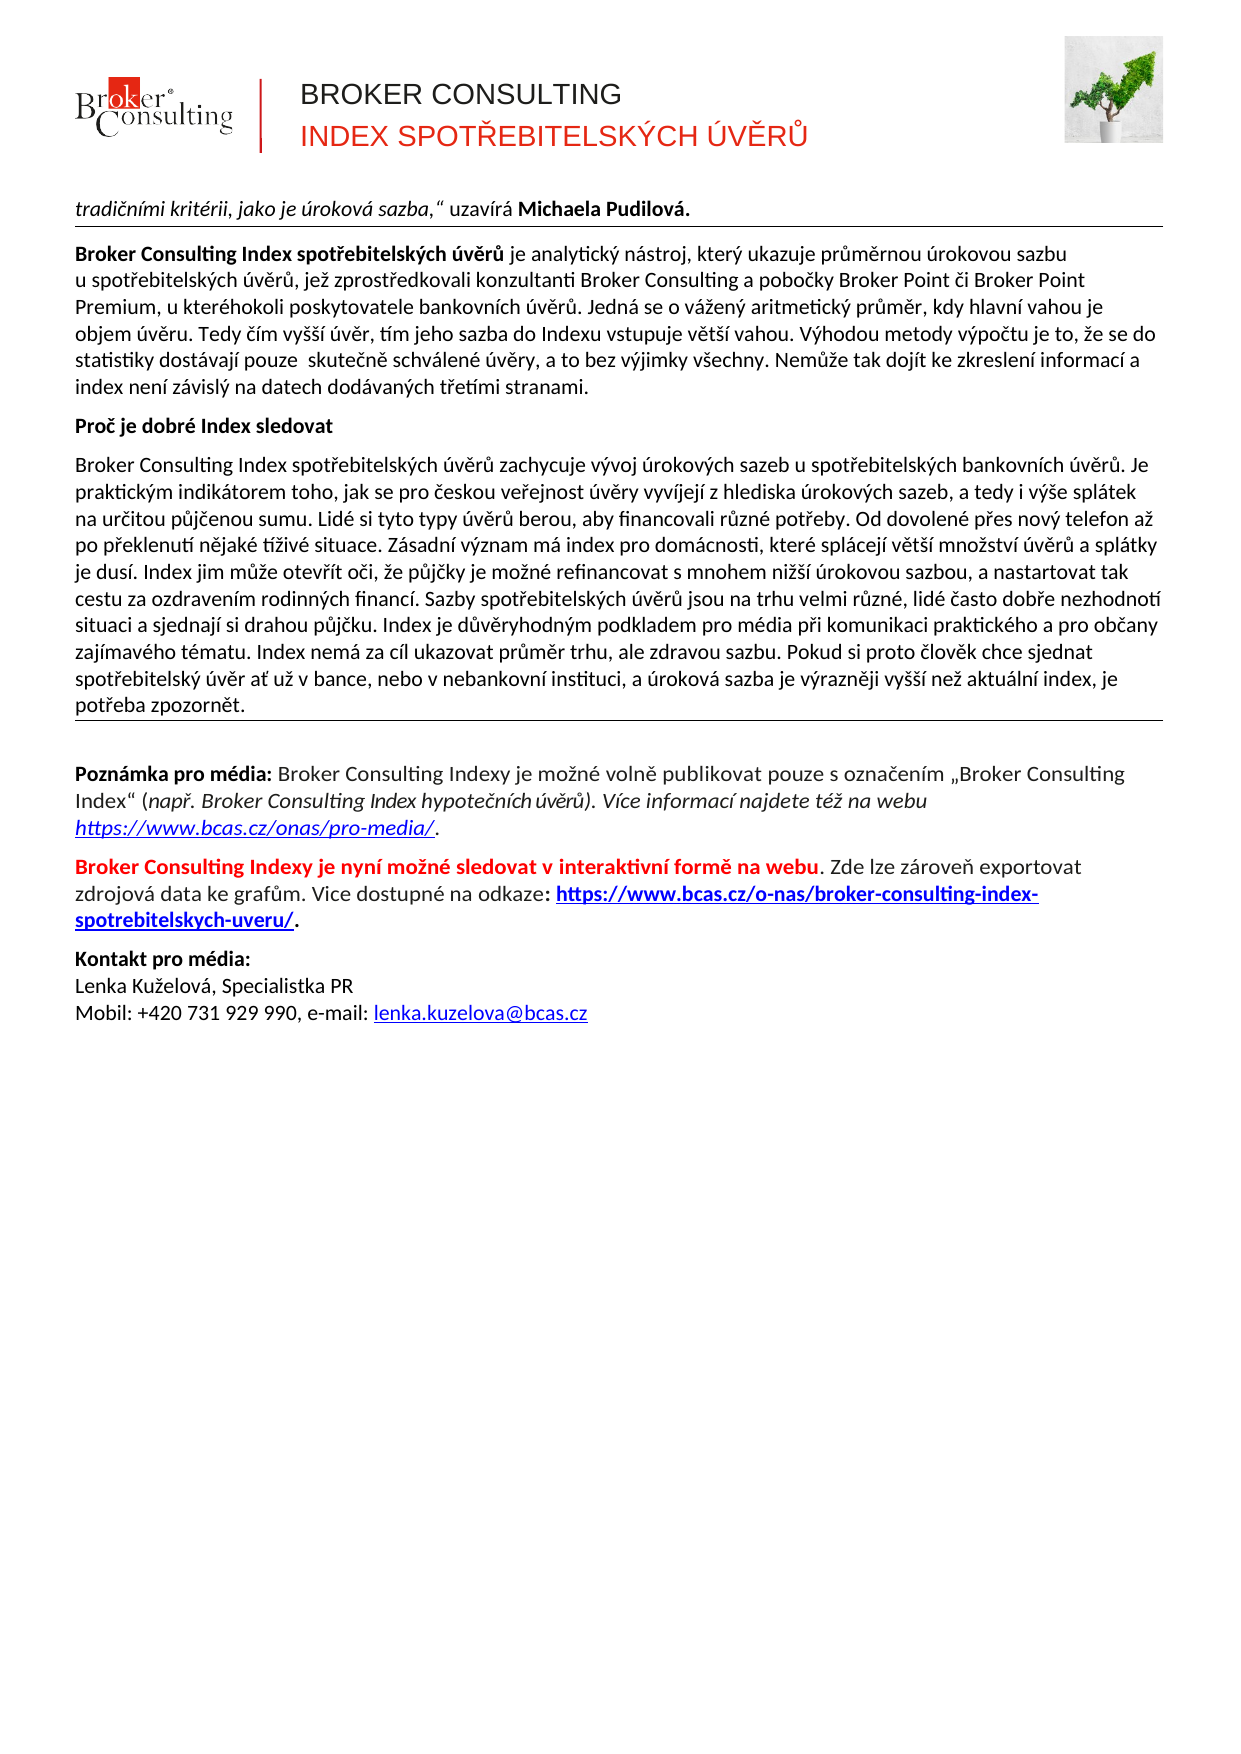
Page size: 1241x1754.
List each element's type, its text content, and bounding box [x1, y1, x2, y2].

picture [1064, 36, 1164, 143]
text Kontakt pro média: [75, 946, 1163, 972]
text Poznámka pro média: Broker Consulting Indexy je možné volně publikovat pouze s označením „Broker Consulting Index“ (např. Broker Consulting Index hypotečních úvěrů). Více informací najdete též na webu https://www.bcas.cz/onas/pro-media/. [75, 761, 1163, 841]
text Broker Consulting Index spotřebitelských úvěrů zachycuje vývoj úrokových sazeb u spotřebitelských bankovních úvěrů. Je praktickým indikátorem toho, jak se pro českou veřejnost úvěry vyvíjejí z hlediska úrokových sazeb, a tedy i výše splátek na určitou půjčenou sumu. Lidé si tyto typy úvěrů berou, aby financovali různé potřeby. Od dovolené přes nový telefon až po překlenutí nějaké tíživé situace. Zásadní význam má index pro domácnosti, které splácejí větší množství úvěrů a splátky je dusí. Index jim může otevřít oči, že půjčky je možné refinancovat s mnohem nižší úrokovou sazbou, a nastartovat tak cestu za ozdravením rodinných financí. Sazby spotřebitelských úvěrů jsou na trhu velmi různé, lidé často dobře nezhodnotí situaci a sjednají si drahou půjčku. Index je důvěryhodným podkladem pro média při komunikaci praktického a pro občany zajímavého tématu. Index nemá za cíl ukazovat průměr trhu, ale zdravou sazbu. Pokud si proto člověk chce sjednat spotřebitelský úvěr ať už v bance, nebo v nebankovní instituci, a úroková sazba je výrazněji vyšší než aktuální index, je potřeba zpozornět. [75, 452, 1163, 720]
text Broker Consulting Index spotřebitelských úvěrů je analytický nástroj, který ukazuje průměrnou úrokovou sazbu u spotřebitelských úvěrů, jež zprostředkovali konzultanti Broker Consulting a pobočky Broker Point či Broker Point Premium, u kteréhokoli poskytovatele bankovních úvěrů. Jedná se o vážený aritmetický průměr, kdy hlavní vahou je objem úvěru. Tedy čím vyšší úvěr, tím jeho sazba do Indexu vstupuje větší vahou. Výhodou metody výpočtu je to, že se do statistiky dostávají pouze skutečně schválené úvěry, a to bez výjimky všechny. Nemůže tak dojít ke zkreslení informací a index není závislý na datech dodávaných třetími stranami. [75, 240, 1163, 400]
picture [75, 77, 233, 137]
text Lenka Kuželová, Specialistka PR [75, 972, 1163, 999]
text Broker Consulting Indexy je nyní možné sledovat v interaktivní formě na webu. Zde lze zároveň exportovat zdrojová data ke grafům. Vice dostupné na odkaze: https://www.bcas.cz/o-nas/broker-consulting-index-spotrebitelskych-uveru/. [75, 853, 1163, 933]
text Proč je dobré Index sledovat [75, 412, 1163, 439]
text Mobil: +420 731 929 990, e-mail: lenka.kuzelova@bcas.cz [75, 999, 1163, 1026]
